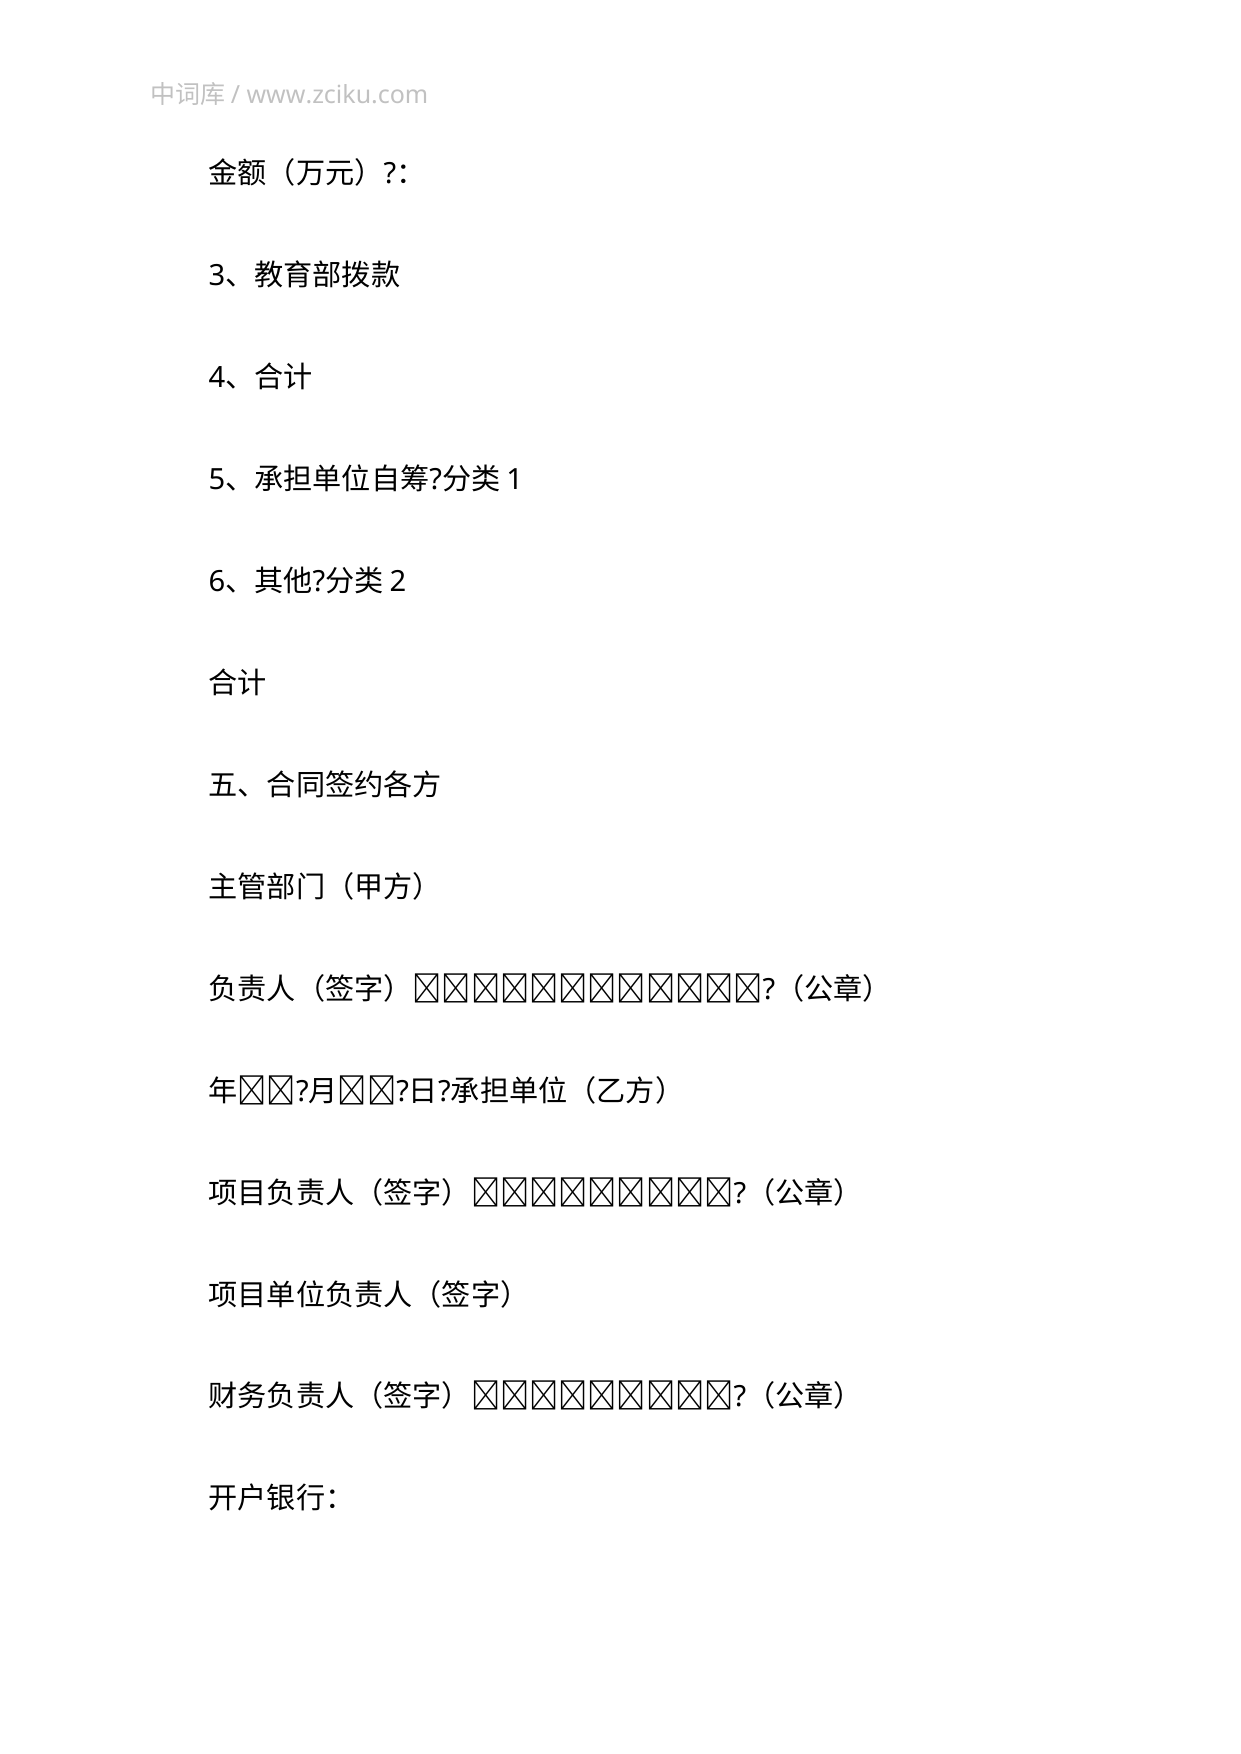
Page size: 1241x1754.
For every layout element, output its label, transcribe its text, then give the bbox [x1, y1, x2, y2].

text 4、合计 [150, 354, 1090, 396]
text 5、承担单位自筹?分类1 [150, 456, 1090, 498]
text 合计 [150, 660, 1090, 702]
text 负责人（签字）?（公章） [150, 965, 1090, 1008]
text 主管部门（甲方） [150, 863, 1090, 906]
text 项目负责人（签字）?（公章） [150, 1169, 1090, 1212]
text 年?月?日?承担单位（乙方） [150, 1067, 1090, 1109]
text 6、其他?分类2 [150, 558, 1090, 600]
text 金额（万元）?： [150, 150, 1090, 192]
text 五、合同签约各方 [150, 762, 1090, 804]
text 财务负责人（签字）?（公章） [150, 1373, 1090, 1415]
text 3、教育部拨款 [150, 252, 1090, 294]
text 项目单位负责人（签字） [150, 1271, 1090, 1313]
text 开户银行： [150, 1475, 1090, 1517]
